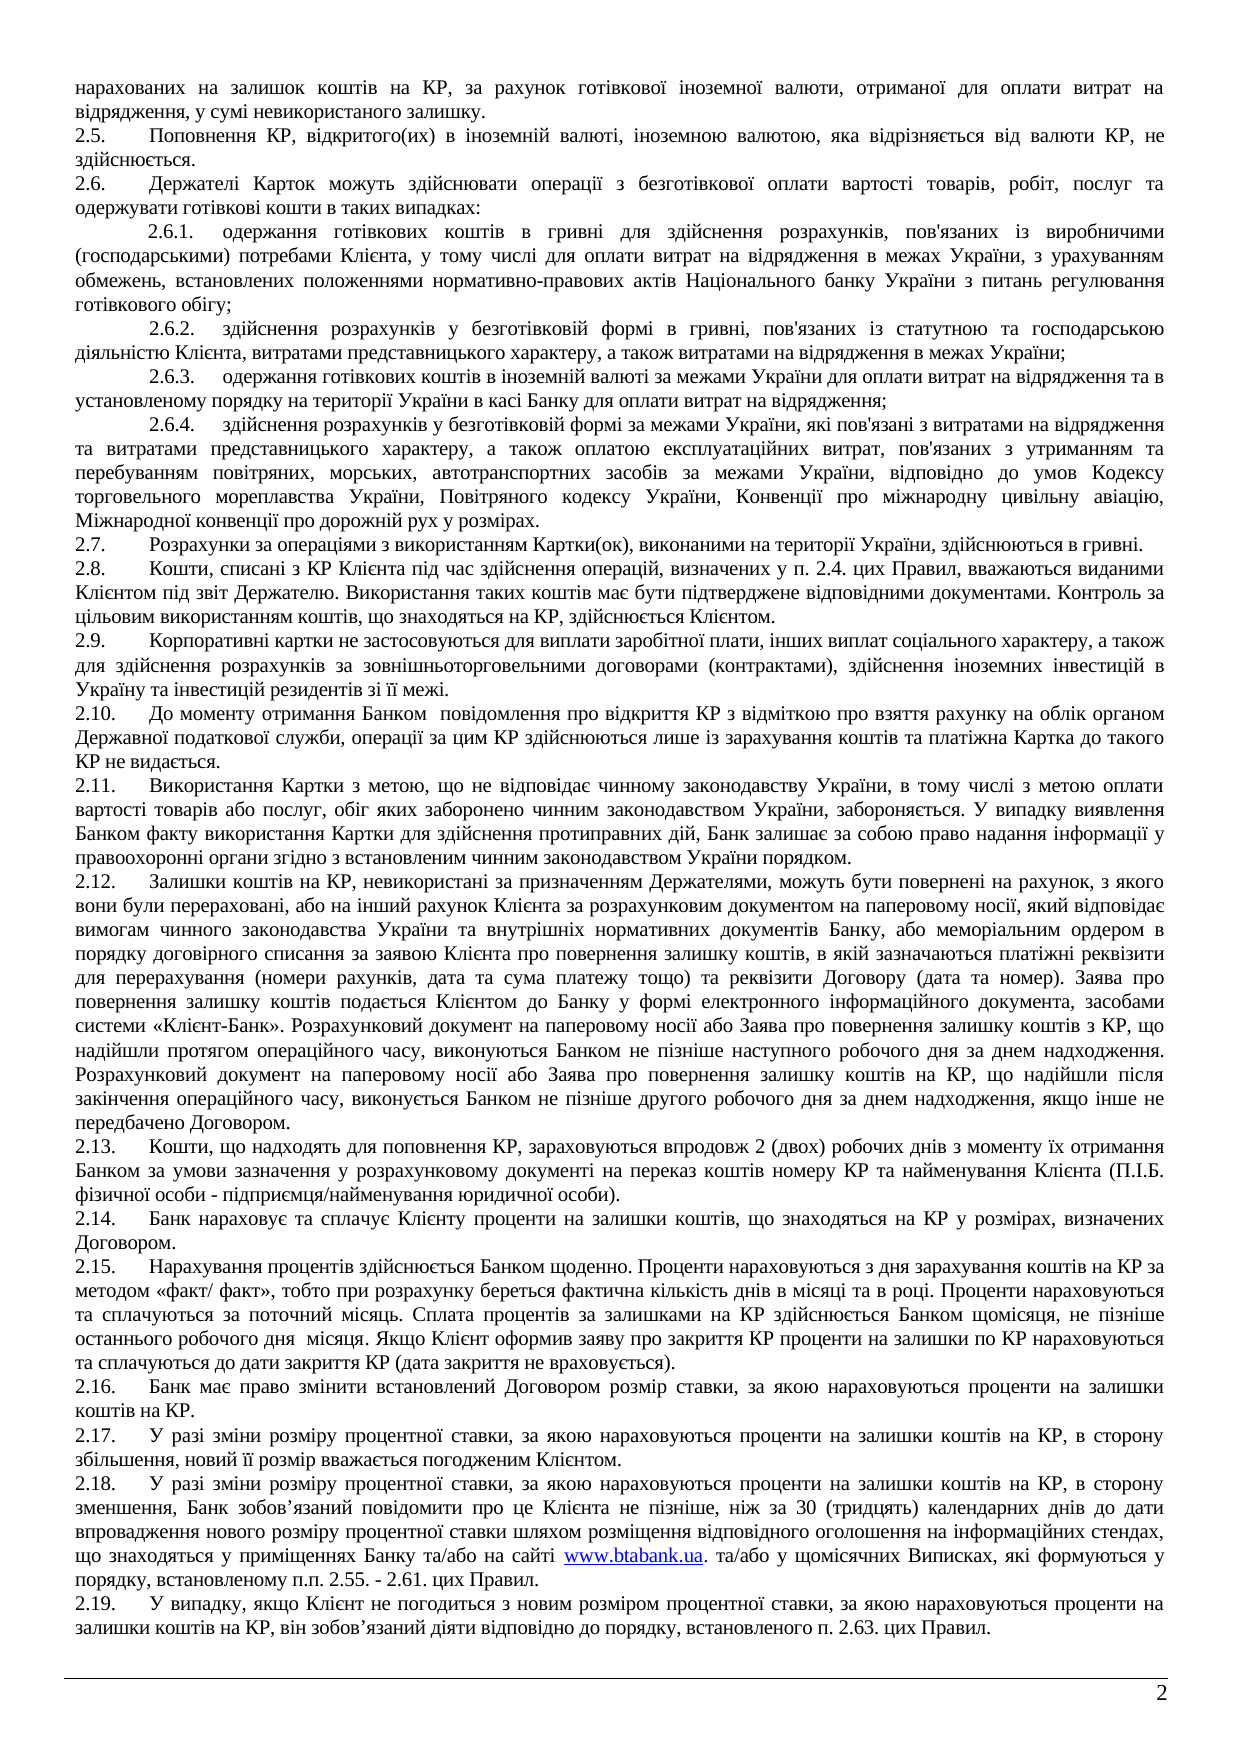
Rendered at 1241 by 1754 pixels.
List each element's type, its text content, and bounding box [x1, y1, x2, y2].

list Нарахування процентів здійснюється Банком щоденно. Проценти нараховуються з дня зарахування коштів на КР за методом «факт/ факт», тобто при розрахунку береться фактична кількість днів в місяці та в році. Проценти нараховуються та сплачуються за поточний місяць. Сплата процентів за залишками на КР здійснюється Банком щомісяця, не пізніше останнього робочого дня місяця. Якщо Клієнт оформив заяву про закриття КР проценти на залишки по КР нараховуються та сплачуються до дати закриття КР (дата закриття не враховується). [75, 1254, 1165, 1374]
list Корпоративні картки не застосовуються для виплати заробітної плати, інших виплат соціального характеру, а також для здійснення розрахунків за зовнішньоторговельними договорами (контрактами), здійснення іноземних інвестицій в Україну та інвестицій резидентів зі її межі. [75, 628, 1165, 701]
list Кошти, списані з КР Клієнта під час здійснення операцій, визначених у п. 2.4. цих Правил, вважаються виданими Клієнтом під звіт Держателю. Використання таких коштів має бути підтверджене відповідними документами. Контроль за цільовим використанням коштів, що знаходяться на КР, здійснюється Клієнтом. [75, 556, 1165, 628]
list Банк має право змінити встановлений Договором розмір ставки, за якою нараховуються проценти на залишки коштів на КР. [75, 1374, 1165, 1422]
list Розрахунки за операціями з використанням Картки(ок), виконаними на території України, здійснюються в гривні. [75, 532, 1165, 556]
list Держателі Карток можуть здійснювати операції з безготівкової оплати вартості товарів, робіт, послуг та одержувати готівкові кошти в таких випадках: [75, 171, 1165, 219]
list Банк нараховує та сплачує Клієнту проценти на залишки коштів, що знаходяться на КР у розмірах, визначених Договором. [75, 1206, 1165, 1254]
list У випадку, якщо Клієнт не погодиться з новим розміром процентної ставки, за якою нараховуються проценти на залишки коштів на КР, він зобов’язаний діяти відповідно до порядку, встановленого п. 2.63. цих Правил. [75, 1591, 1165, 1639]
list Кошти, що надходять для поповнення КР, зараховуються впродовж 2 (двох) робочих днів з моменту їх отримання Банком за умови зазначення у розрахунковому документі на переказ коштів номеру КР та найменування Клієнта (П.І.Б. фізичної особи - підприємця/найменування юридичної особи). [75, 1134, 1165, 1206]
list У разі зміни розміру процентної ставки, за якою нараховуються проценти на залишки коштів на КР, в сторону збільшення, новий її розмір вважається погодженим Клієнтом. [75, 1422, 1165, 1471]
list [75, 75, 1165, 123]
list Поповнення КР, відкритого(их) в іноземній валюті, іноземною валютою, яка відрізняється від валюти КР, не здійснюється. [75, 123, 1165, 171]
list здійснення розрахунків у безготівковій формі за межами України, які пов'язані з витратами на відрядження та витратами представницького характеру, а також оплатою експлуатаційних витрат, пов'язаних з утриманням та перебуванням повітряних, морських, автотранспортних засобів за межами України, відповідно до умов Кодексу торговельного мореплавства України, Повітряного кодексу України, Конвенції про міжнародну цивільну авіацію, Міжнародної конвенції про дорожній рух у розмірах. [75, 412, 1165, 532]
list одержання готівкових коштів в іноземній валюті за межами України для оплати витрат на відрядження та в установленому порядку на території України в касі Банку для оплати витрат на відрядження; [75, 364, 1165, 412]
list одержання готівкових коштів в гривні для здійснення розрахунків, пов'язаних із виробничими (господарськими) потребами Клієнта, у тому числі для оплати витрат на відрядження в межах України, з урахуванням обмежень, встановлених положеннями нормативно-правових актів Національного банку України з питань регулювання готівкового обігу; [75, 219, 1165, 316]
list До моменту отримання Банком повідомлення про відкриття КР з відміткою про взяття рахунку на облік органом Державної податкової служби, операції за цим КР здійснюються лише із зарахування коштів та платіжна Картка до такого КР не видається. [75, 701, 1165, 773]
list здійснення розрахунків у безготівковій формі в гривні, пов'язаних із статутною та господарською діяльністю Клієнта, витратами представницького характеру, а також витратами на відрядження в межах України; [75, 316, 1165, 364]
list Використання Картки з метою, що не відповідає чинному законодавству України, в тому числі з метою оплати вартості товарів або послуг, обіг яких заборонено чинним законодавством України, забороняється. У випадку виявлення Банком факту використання Картки для здійснення протиправних дій, Банк залишає за собою право надання інформації у правоохоронні органи згідно з встановленим чинним законодавством України порядком. [75, 773, 1165, 869]
list У разі зміни розміру процентної ставки, за якою нараховуються проценти на залишки коштів на КР, в сторону зменшення, Банк зобов’язаний повідомити про це Клієнта не пізніше, ніж за 30 (тридцять) календарних днів до дати впровадження нового розміру процентної ставки шляхом розміщення відповідного оголошення на інформаційних стендах, що знаходяться у приміщеннях Банку та/або на сайті www.btabank.ua. та/або у щомісячних Виписках, які формуються у порядку, встановленому п.п. 2.55. - 2.61. цих Правил. [75, 1471, 1165, 1591]
list Залишки коштів на КР, невикористані за призначенням Держателями, можуть бути повернені на рахунок, з якого вони були перераховані, або на інший рахунок Клієнта за розрахунковим документом на паперовому носії, який відповідає вимогам чинного законодавства України та внутрішніх нормативних документів Банку, або меморіальним ордером в порядку договірного списання за заявою Клієнта про повернення залишку коштів, в якій зазначаються платіжні реквізити для перерахування (номери рахунків, дата та сума платежу тощо) та реквізити Договору (дата та номер). Заява про повернення залишку коштів подається Клієнтом до Банку у формі електронного інформаційного документа, засобами системи «Клієнт-Банк». Розрахунковий документ на паперовому носії або Заява про повернення залишку коштів з КР, що надійшли протягом операційного часу, виконуються Банком не пізніше наступного робочого дня за днем надходження. Розрахунковий документ на паперовому носії або Заява про повернення залишку коштів на КР, що надійшли після закінчення операційного часу, виконується Банком не пізніше другого робочого дня за днем надходження, якщо інше не передбачено Договором. [75, 869, 1165, 1134]
